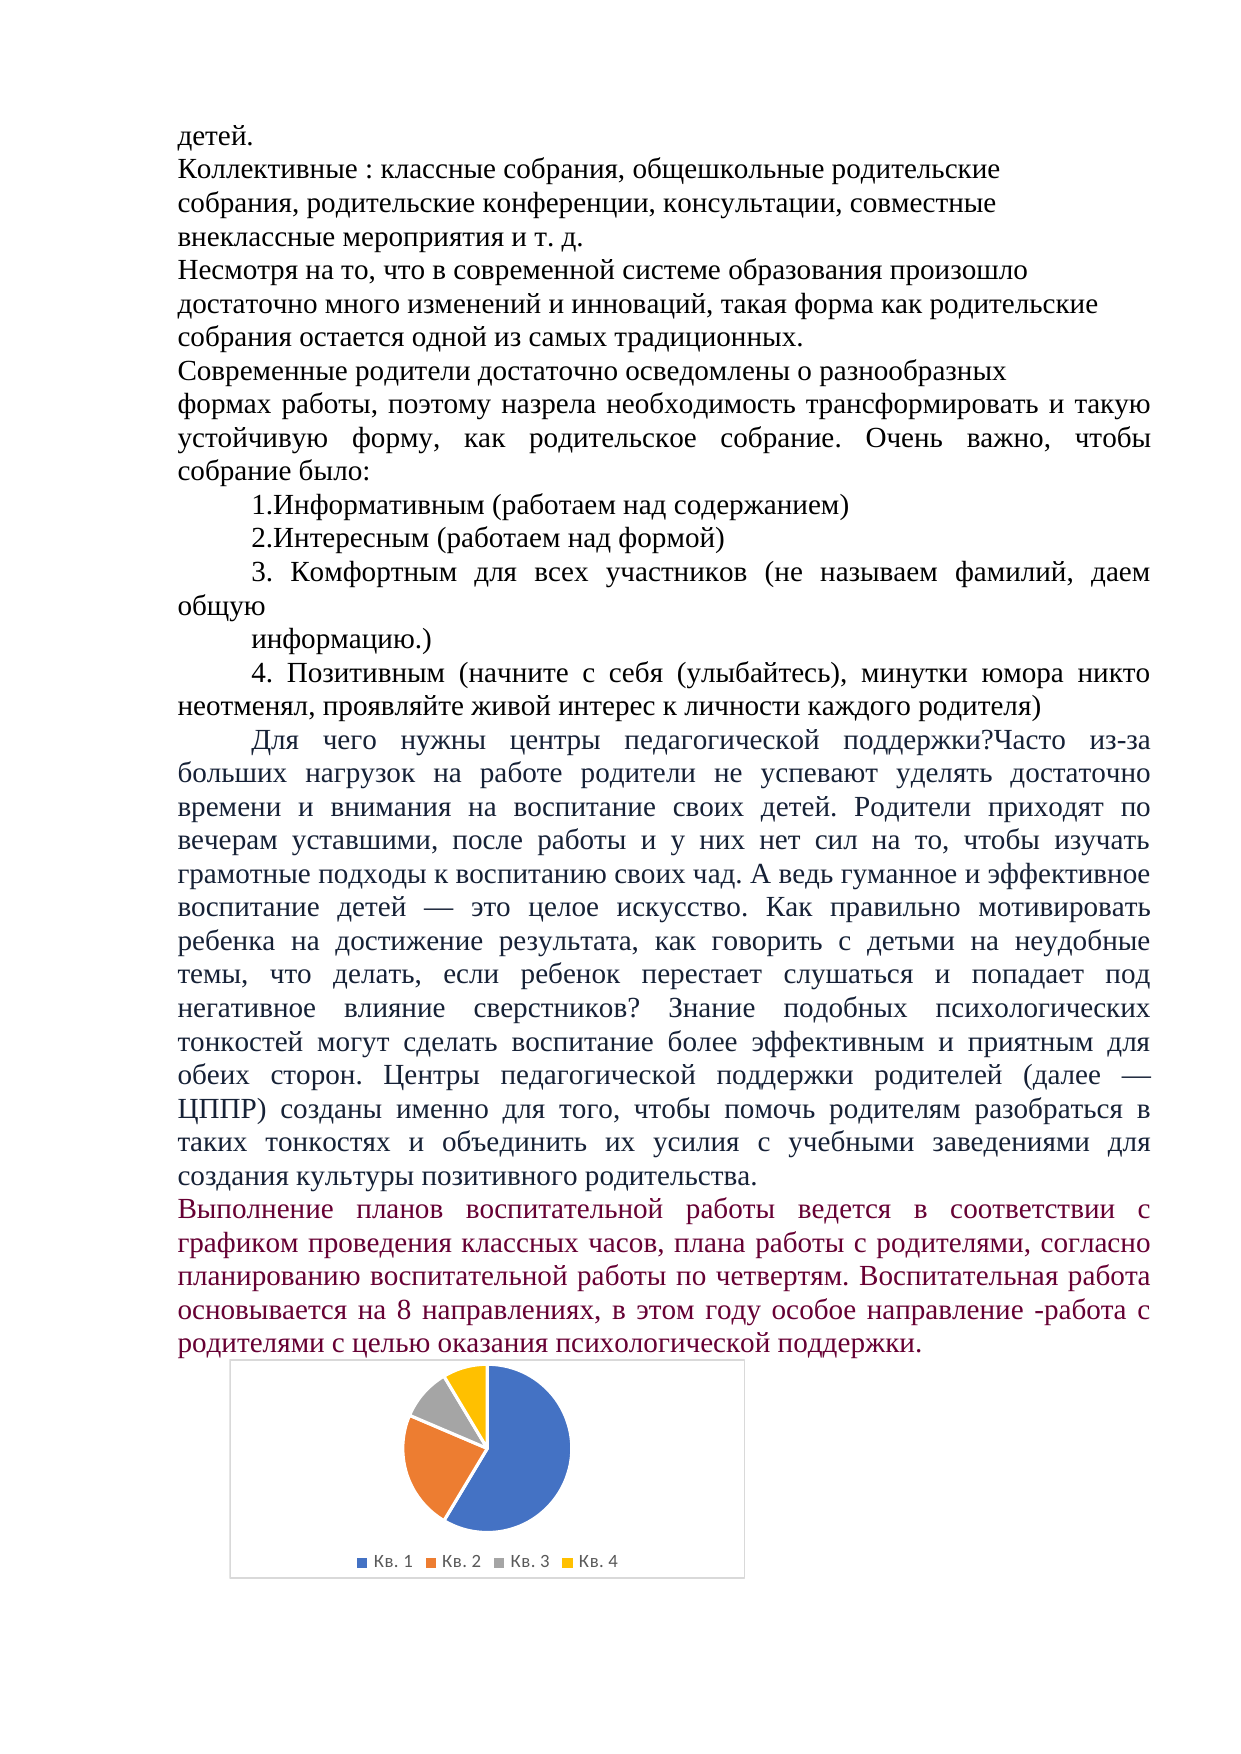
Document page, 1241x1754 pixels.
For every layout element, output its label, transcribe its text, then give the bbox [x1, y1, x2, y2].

text собрания остается одной из самых традиционных. [177, 319, 1152, 353]
text Коллективные : классные собрания, общешкольные родительские [177, 152, 1152, 185]
text Современные родители достаточно осведомлены о разнообразных [177, 353, 1152, 386]
text 2.Интересным (работаем над формой) [177, 521, 1152, 554]
text внеклассные мероприятия и т. д. [177, 219, 1152, 252]
text Выполнение планов воспитательной работы ведется в соответствии с графиком проведения классных часов, плана работы с родителями, согласно планированию воспитательной работы по четвертям. Воспитательная работа основывается на 8 направлениях, в этом году особое направление -работа с родителями с целью оказания психологической поддержки. [177, 1191, 1152, 1359]
text собрания, родительские конференции, консультации, совместные [177, 185, 1152, 219]
text детей. [177, 118, 1152, 152]
text информацию.) [177, 621, 1152, 655]
text Для чего нужны центры педагогической поддержки?Часто из-за больших нагрузок на работе родители не успевают уделять достаточно времени и внимания на воспитание своих детей. Родители приходят по вечерам уставшими, после работы и у них нет сил на то, чтобы изучать грамотные подходы к воспитанию своих чад. А ведь гуманное и эффективное воспитание детей — это целое искусство. Как правильно мотивировать ребенка на достижение результата, как говорить с детьми на неудобные темы, что делать, если ребенок перестает слушаться и попадает под негативное влияние сверстников? Знание подобных психологических тонкостей могут сделать воспитание более эффективным и приятным для обеих сторон. Центры педагогической поддержки родителей (далее — ЦППР) созданы именно для того, чтобы помочь родителям разобраться в таких тонкостях и объединить их усилия с учебными заведениями для создания культуры позитивного родительства. [177, 722, 1152, 1191]
text 3. Комфортным для всех участников (не называем фамилий, даем общую [177, 554, 1152, 621]
text достаточно много изменений и инноваций, такая форма как родительские [177, 286, 1152, 319]
text 4. Позитивным (начните с себя (улыбайтесь), минутки юмора никто неотменял, проявляйте живой интерес к личности каждого родителя) [177, 655, 1152, 722]
text формах работы, поэтому назрела необходимость трансформировать и такую устойчивую форму, как родительское собрание. Очень важно, чтобы собрание было: [177, 386, 1152, 487]
text 1.Информативным (работаем над содержанием) [177, 487, 1152, 521]
text Несмотря на то, что в современной системе образования произошло [177, 252, 1152, 286]
